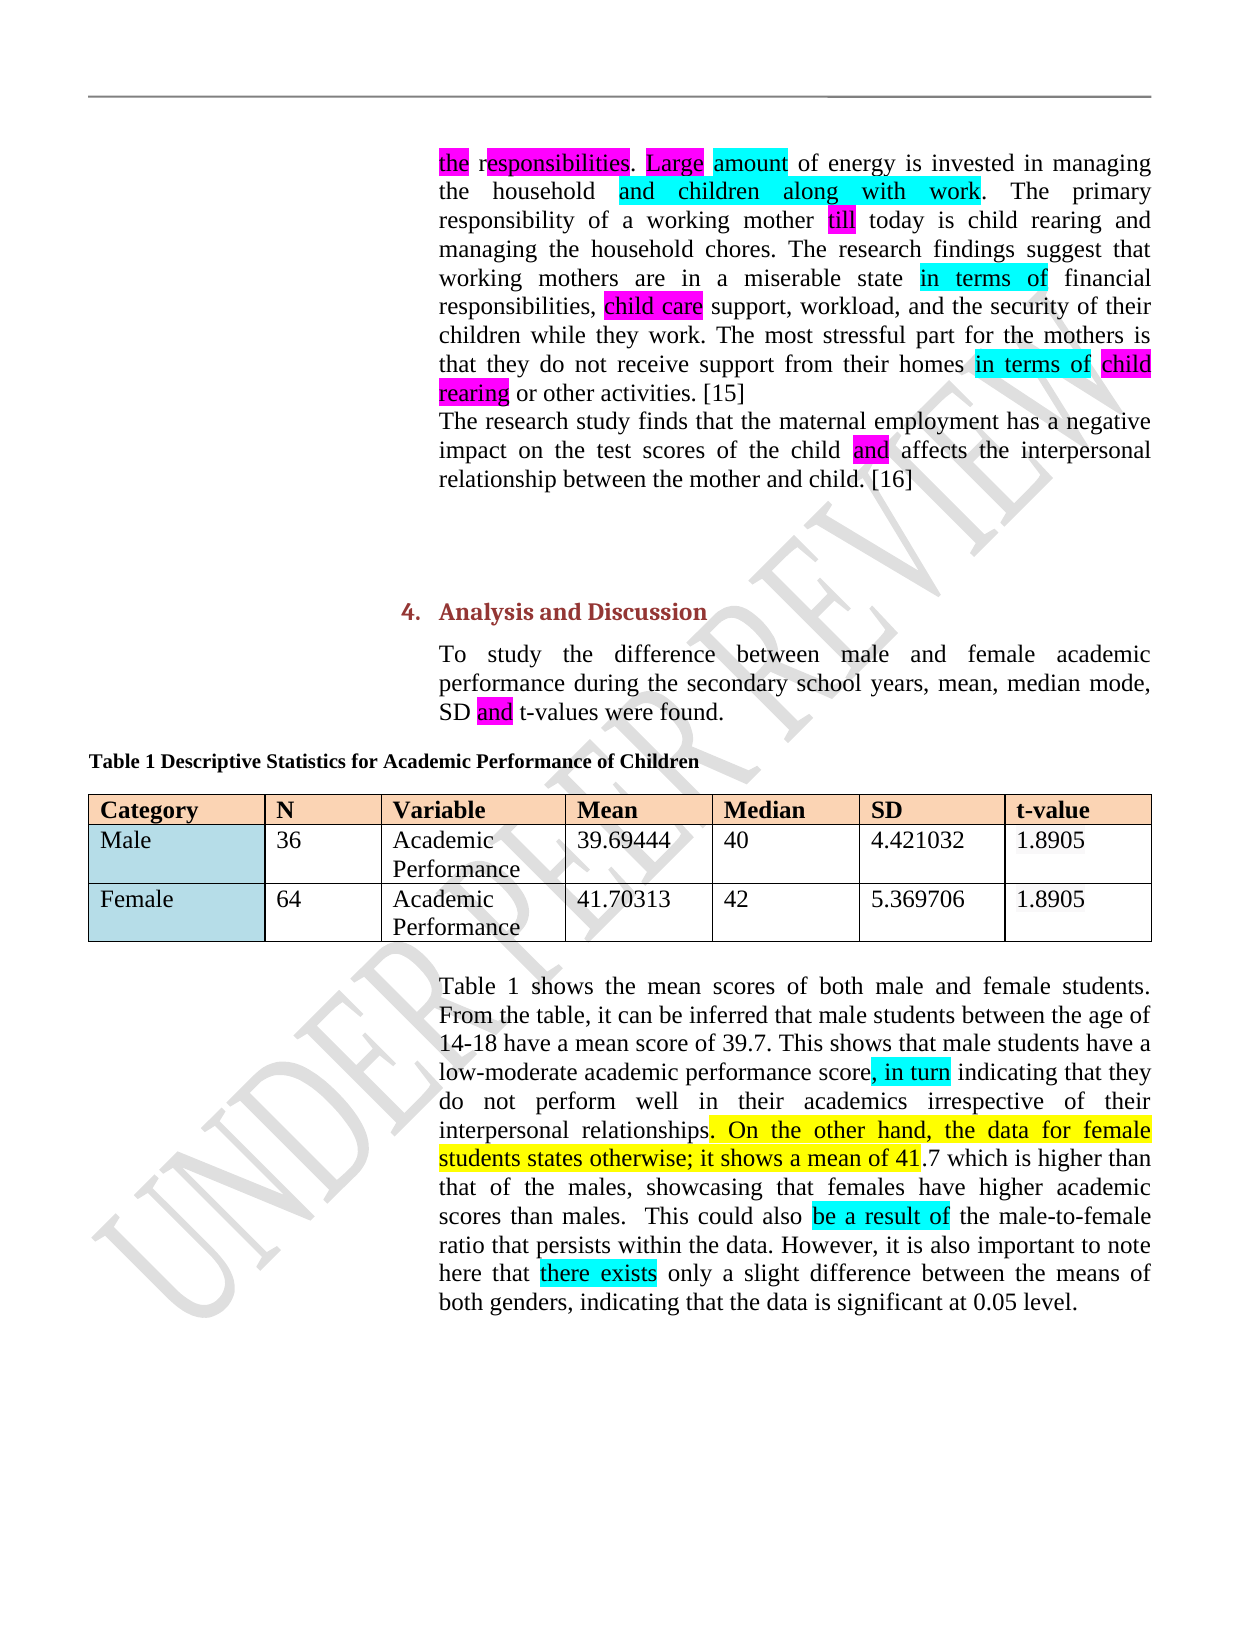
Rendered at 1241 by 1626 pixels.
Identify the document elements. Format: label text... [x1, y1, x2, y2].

table_header Variable [382, 795, 565, 824]
list The research study finds that the maternal employment has a negative impact on the test scores of the child and affects the interpersonal relationship between the mother and child. [16] [439, 406, 1152, 493]
table_cell 1.8905 [1006, 825, 1151, 883]
table_cell 36 [266, 825, 381, 883]
list To study the difference between male and female academic performance during the secondary school years, mean, median mode, SD and t-values were found. [439, 639, 1152, 725]
table_cell 1.8905 [1006, 884, 1151, 941]
table_cell Male [89, 825, 264, 883]
table_header Median [713, 795, 859, 824]
table_cell 41.70313 [566, 884, 712, 941]
table_header SD [860, 795, 1004, 824]
table_header Mean [566, 795, 712, 824]
table_cell 4.421032 [860, 825, 1004, 883]
table_cell Academic Performance [382, 884, 565, 941]
table_header t-value [1006, 795, 1151, 824]
table_cell 5.369706 [860, 884, 1004, 941]
table_cell Academic Performance [382, 825, 565, 883]
text Table 1 Descriptive Statistics for Academic Performance of Children [89, 749, 1152, 773]
table_header Category [89, 795, 264, 824]
table_cell 42 [713, 884, 859, 941]
table_cell 39.69444 [566, 825, 712, 883]
list Analysis and Discussion [401, 598, 1152, 627]
table_cell 40 [713, 825, 859, 883]
table_cell 64 [266, 884, 381, 941]
table_header N [266, 795, 381, 824]
table_cell Female [89, 884, 264, 941]
list Table 1 shows the mean scores of both male and female students. From the table, it can be inferred that male students between the age of 14-18 have a mean score of 39.7. This shows that male students have a low-moderate academic performance score, in turn indicating that they do not perform well in their academics irrespective of their interpersonal relationships. On the other hand, the data for female students states otherwise; it shows a mean of 41.7 which is higher than that of the males, showcasing that females have higher academic scores than males. This could also be a result of the male-to-female ratio that persists within the data. However, it is also important to note here that there exists only a slight difference between the means of both genders, indicating that the data is significant at 0.05 level. [439, 971, 1152, 1316]
